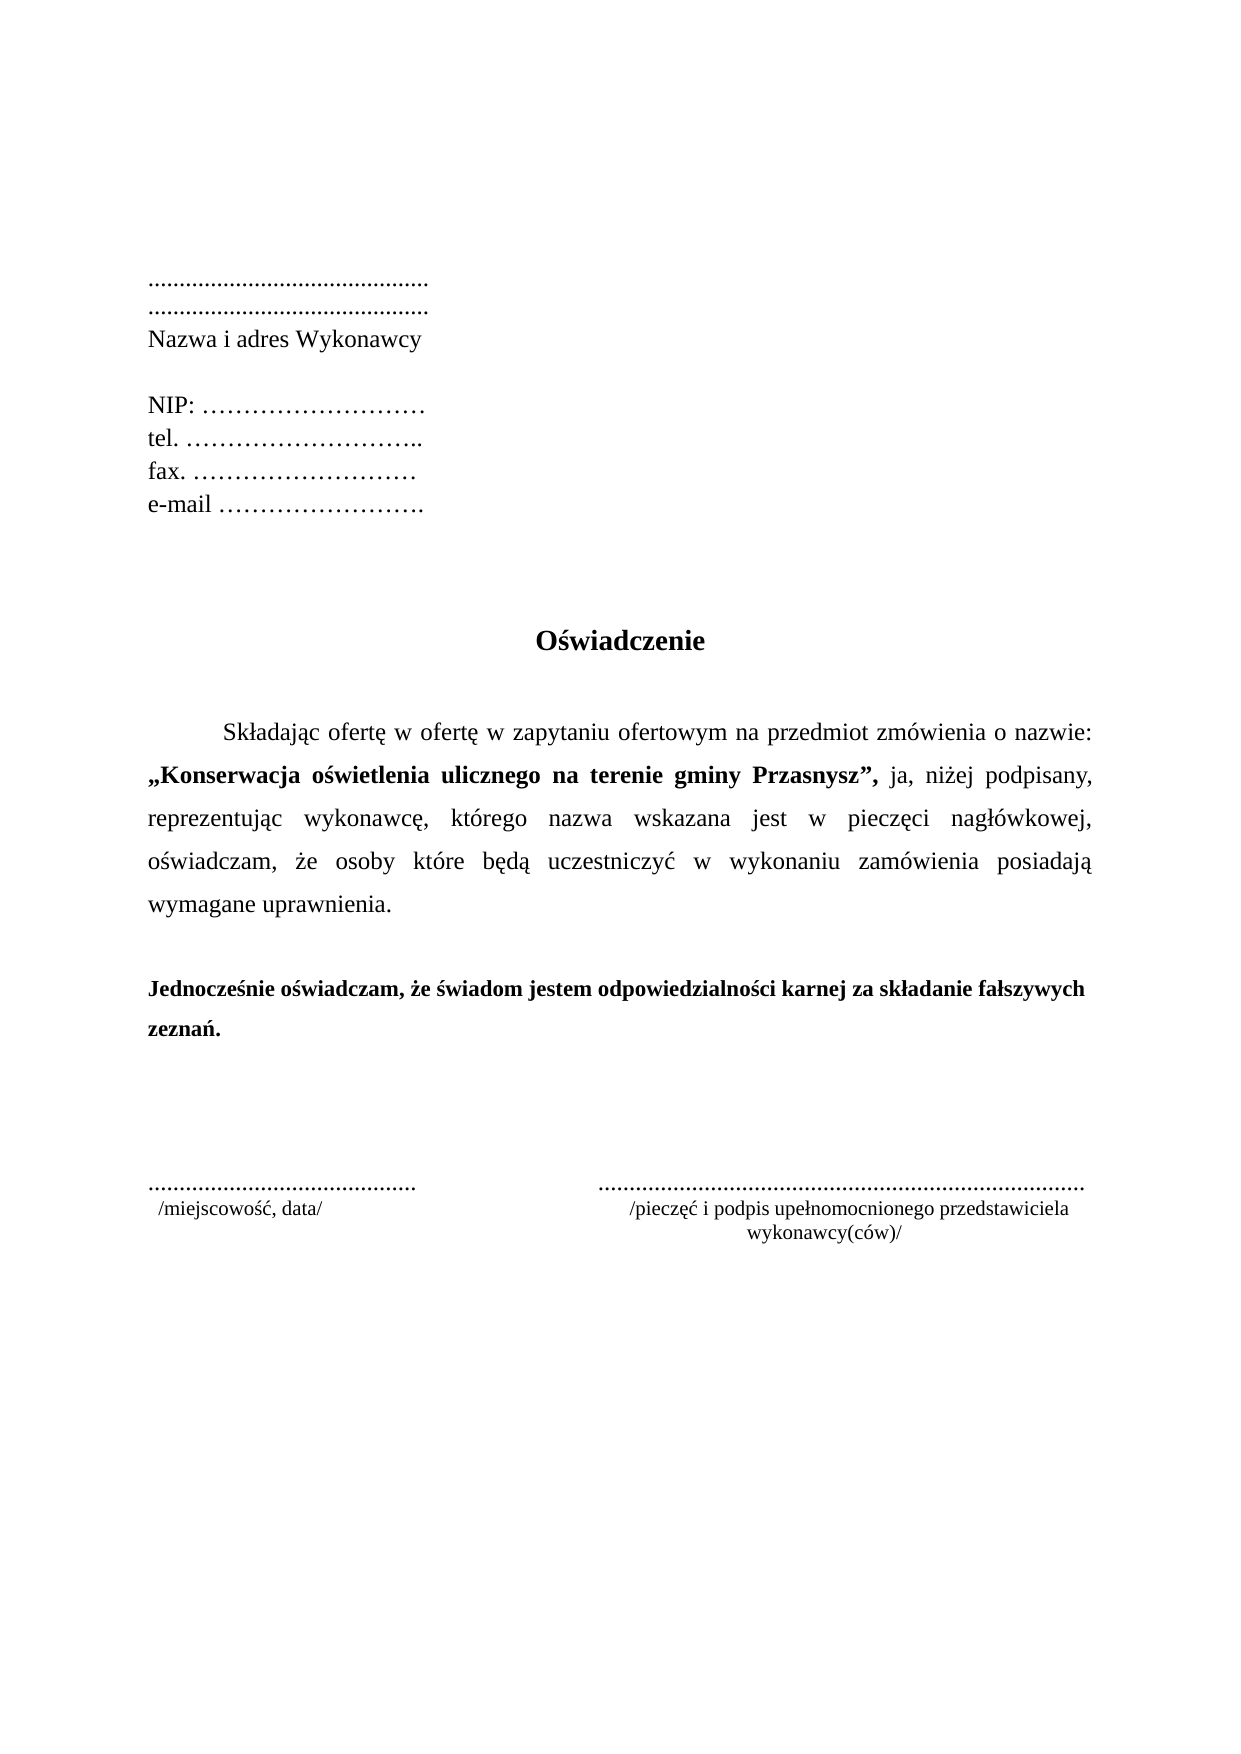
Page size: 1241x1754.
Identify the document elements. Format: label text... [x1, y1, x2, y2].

text wykonawcy(ców)/ [148, 1220, 1093, 1244]
text fax. ……………………… [148, 456, 1093, 485]
text ............................................. [148, 291, 1093, 320]
text tel. ……………………….. [148, 423, 1093, 452]
text ............................................. [148, 263, 1093, 291]
text /miejscowość, data/ /pieczęć i podpis upełnomocnionego przedstawiciela [148, 1196, 1093, 1220]
text Jednocześnie oświadczam, że świadom jestem odpowiedzialności karnej za składanie fałszywych zeznań. [148, 975, 1093, 1041]
list Oświadczenie [148, 623, 1093, 657]
text Składając ofertę w ofertę w zapytaniu ofertowym na przedmiot zmówienia o nazwie: „Konserwacja oświetlenia ulicznego na terenie gminy Przasnysz”, ja, niżej podpisany, reprezentując wykonawcę, którego nazwa wskazana jest w pieczęci nagłówkowej, oświadczam, że osoby które będą uczestniczyć w wykonaniu zamówienia posiadają wymagane uprawnienia. [148, 717, 1093, 918]
text ........................................... .............................................................................. [148, 1167, 1093, 1196]
text Nazwa i adres Wykonawcy [148, 324, 1093, 353]
text NIP: ……………………… [148, 390, 1093, 419]
text e-mail ……………………. [148, 489, 1093, 518]
